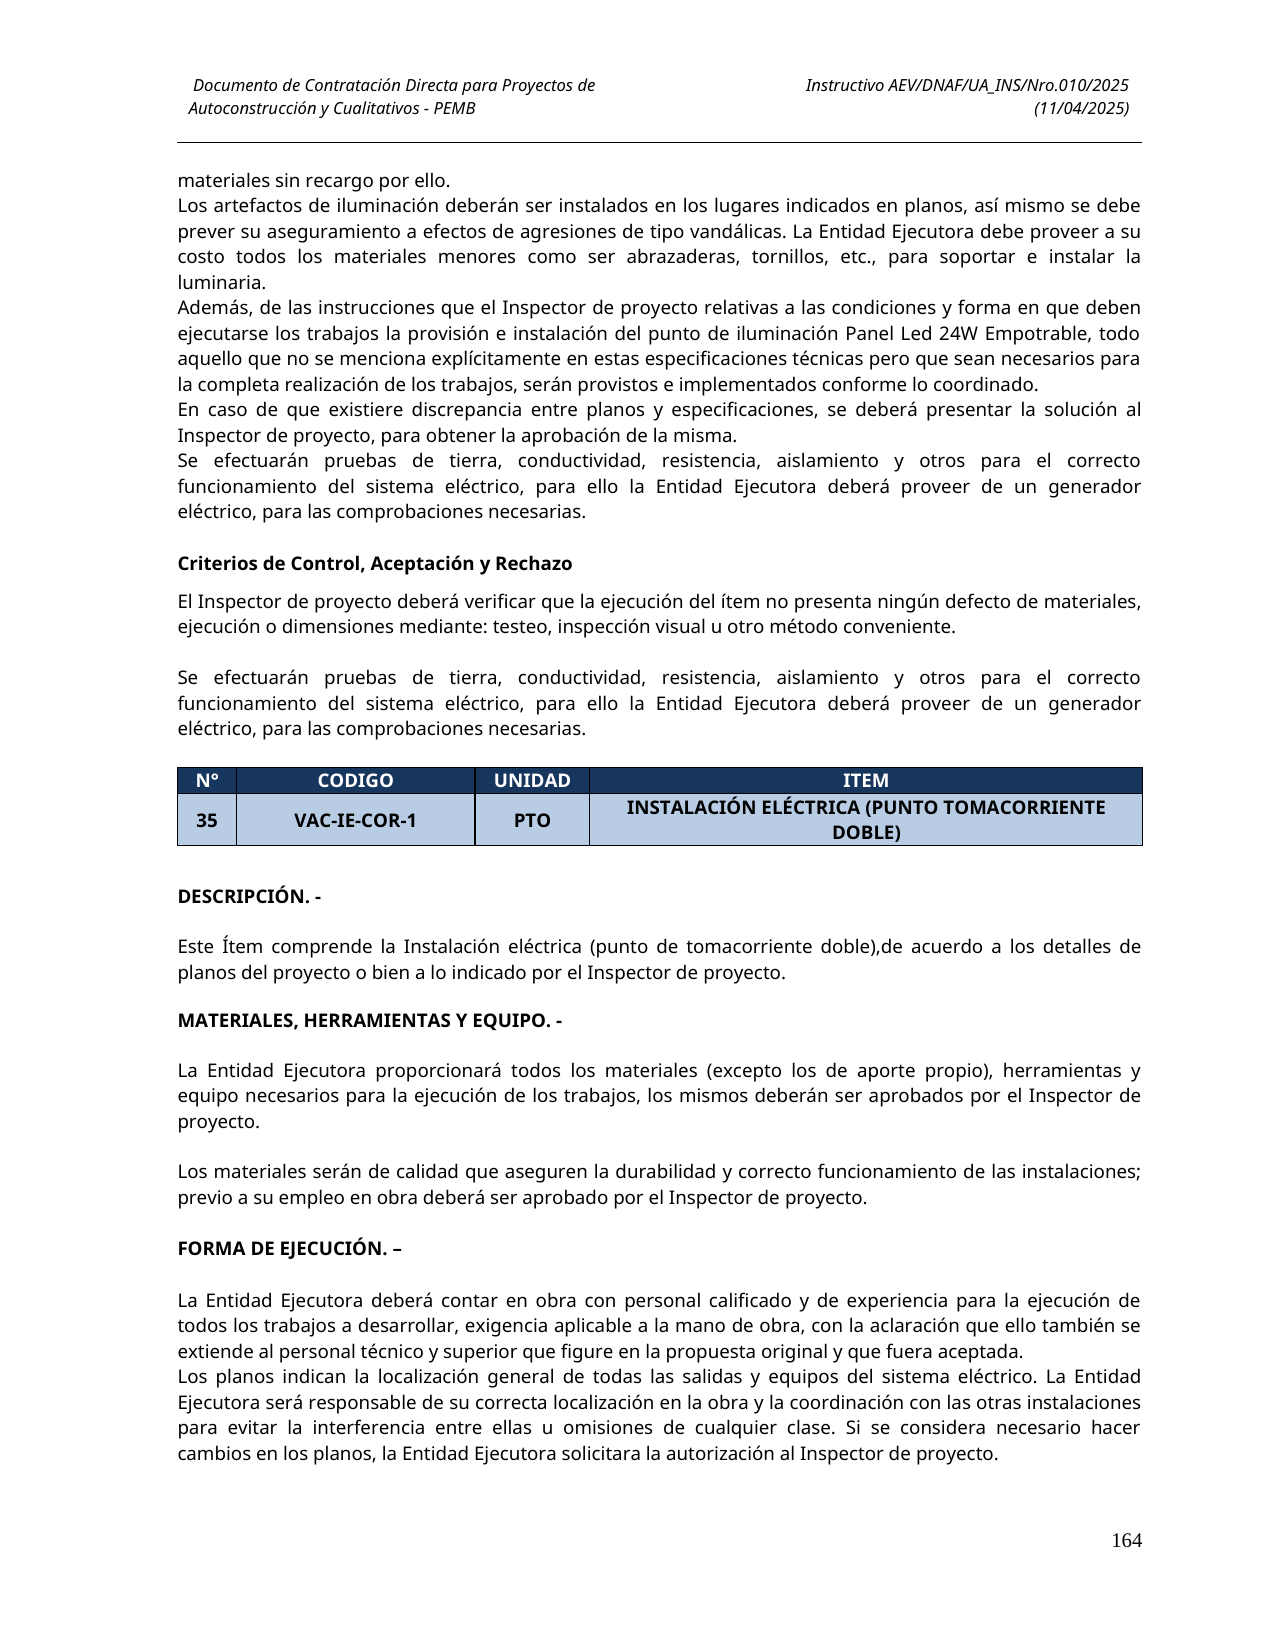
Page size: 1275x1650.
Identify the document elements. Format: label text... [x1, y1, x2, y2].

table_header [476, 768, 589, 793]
text Los planos indican la localización general de todas las salidas y equipos del sistema eléctrico. La Entidad Ejecutora será responsable de su correcta localización en la obra y la coordinación con las otras instalaciones para evitar la interferencia entre ellas u omisiones de cualquier clase. Si se considera necesario hacer cambios en los planos, la Entidad Ejecutora solicitara la autorización al Inspector de proyecto. [177, 1364, 1142, 1466]
text Se efectuarán pruebas de tierra, conductividad, resistencia, aislamiento y otros para el correcto funcionamiento del sistema eléctrico, para ello la Entidad Ejecutora deberá proveer de un generador eléctrico, para las comprobaciones necesarias. [177, 664, 1142, 741]
list MATERIALES, HERRAMIENTAS Y EQUIPO. - [177, 1007, 1142, 1032]
list DESCRIPCIÓN. - [177, 883, 1142, 909]
text Se efectuarán pruebas de tierra, conductividad, resistencia, aislamiento y otros para el correcto funcionamiento del sistema eléctrico, para ello la Entidad Ejecutora deberá proveer de un generador eléctrico, para las comprobaciones necesarias. [177, 448, 1142, 524]
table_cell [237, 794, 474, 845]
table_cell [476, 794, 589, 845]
text En caso de que existiere discrepancia entre planos y especificaciones, se deberá presentar la solución al Inspector de proyecto, para obtener la aprobación de la misma. [177, 397, 1142, 448]
text Criterios de Control, Aceptación y Rechazo [177, 550, 1142, 575]
list FORMA DE EJECUCIÓN. – [177, 1235, 1142, 1261]
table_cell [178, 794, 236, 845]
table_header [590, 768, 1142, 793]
text El Inspector de proyecto deberá verificar que la ejecución del ítem no presenta ningún defecto de materiales, ejecución o dimensiones mediante: testeo, inspección visual u otro método conveniente. [177, 588, 1142, 639]
text Además, de las instrucciones que el Inspector de proyecto relativas a las condiciones y forma en que deben ejecutarse los trabajos la provisión e instalación del punto de iluminación Panel Led 24W Empotrable, todo aquello que no se menciona explícitamente en estas especificaciones técnicas pero que sean necesarios para la completa realización de los trabajos, serán provistos e implementados conforme lo coordinado. [177, 295, 1142, 397]
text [177, 167, 1142, 193]
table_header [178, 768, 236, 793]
text Este Ítem comprende la Instalación eléctrica (punto de tomacorriente doble),de acuerdo a los detalles de planos del proyecto o bien a lo indicado por el Inspector de proyecto. [177, 934, 1142, 985]
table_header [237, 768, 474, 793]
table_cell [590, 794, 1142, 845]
text La Entidad Ejecutora deberá contar en obra con personal calificado y de experiencia para la ejecución de todos los trabajos a desarrollar, exigencia aplicable a la mano de obra, con la aclaración que ello también se extiende al personal técnico y superior que figure en la propuesta original y que fuera aceptada. [177, 1287, 1142, 1364]
text Los artefactos de iluminación deberán ser instalados en los lugares indicados en planos, así mismo se debe prever su aseguramiento a efectos de agresiones de tipo vandálicas. La Entidad Ejecutora debe proveer a su costo todos los materiales menores como ser abrazaderas, tornillos, etc., para soportar e instalar la luminaria. [177, 193, 1142, 295]
text La Entidad Ejecutora proporcionará todos los materiales (excepto los de aporte propio), herramientas y equipo necesarios para la ejecución de los trabajos, los mismos deberán ser aprobados por el Inspector de proyecto. [177, 1057, 1142, 1134]
text Los materiales serán de calidad que aseguren la durabilidad y correcto funcionamiento de las instalaciones; previo a su empleo en obra deberá ser aprobado por el Inspector de proyecto. [177, 1159, 1142, 1210]
